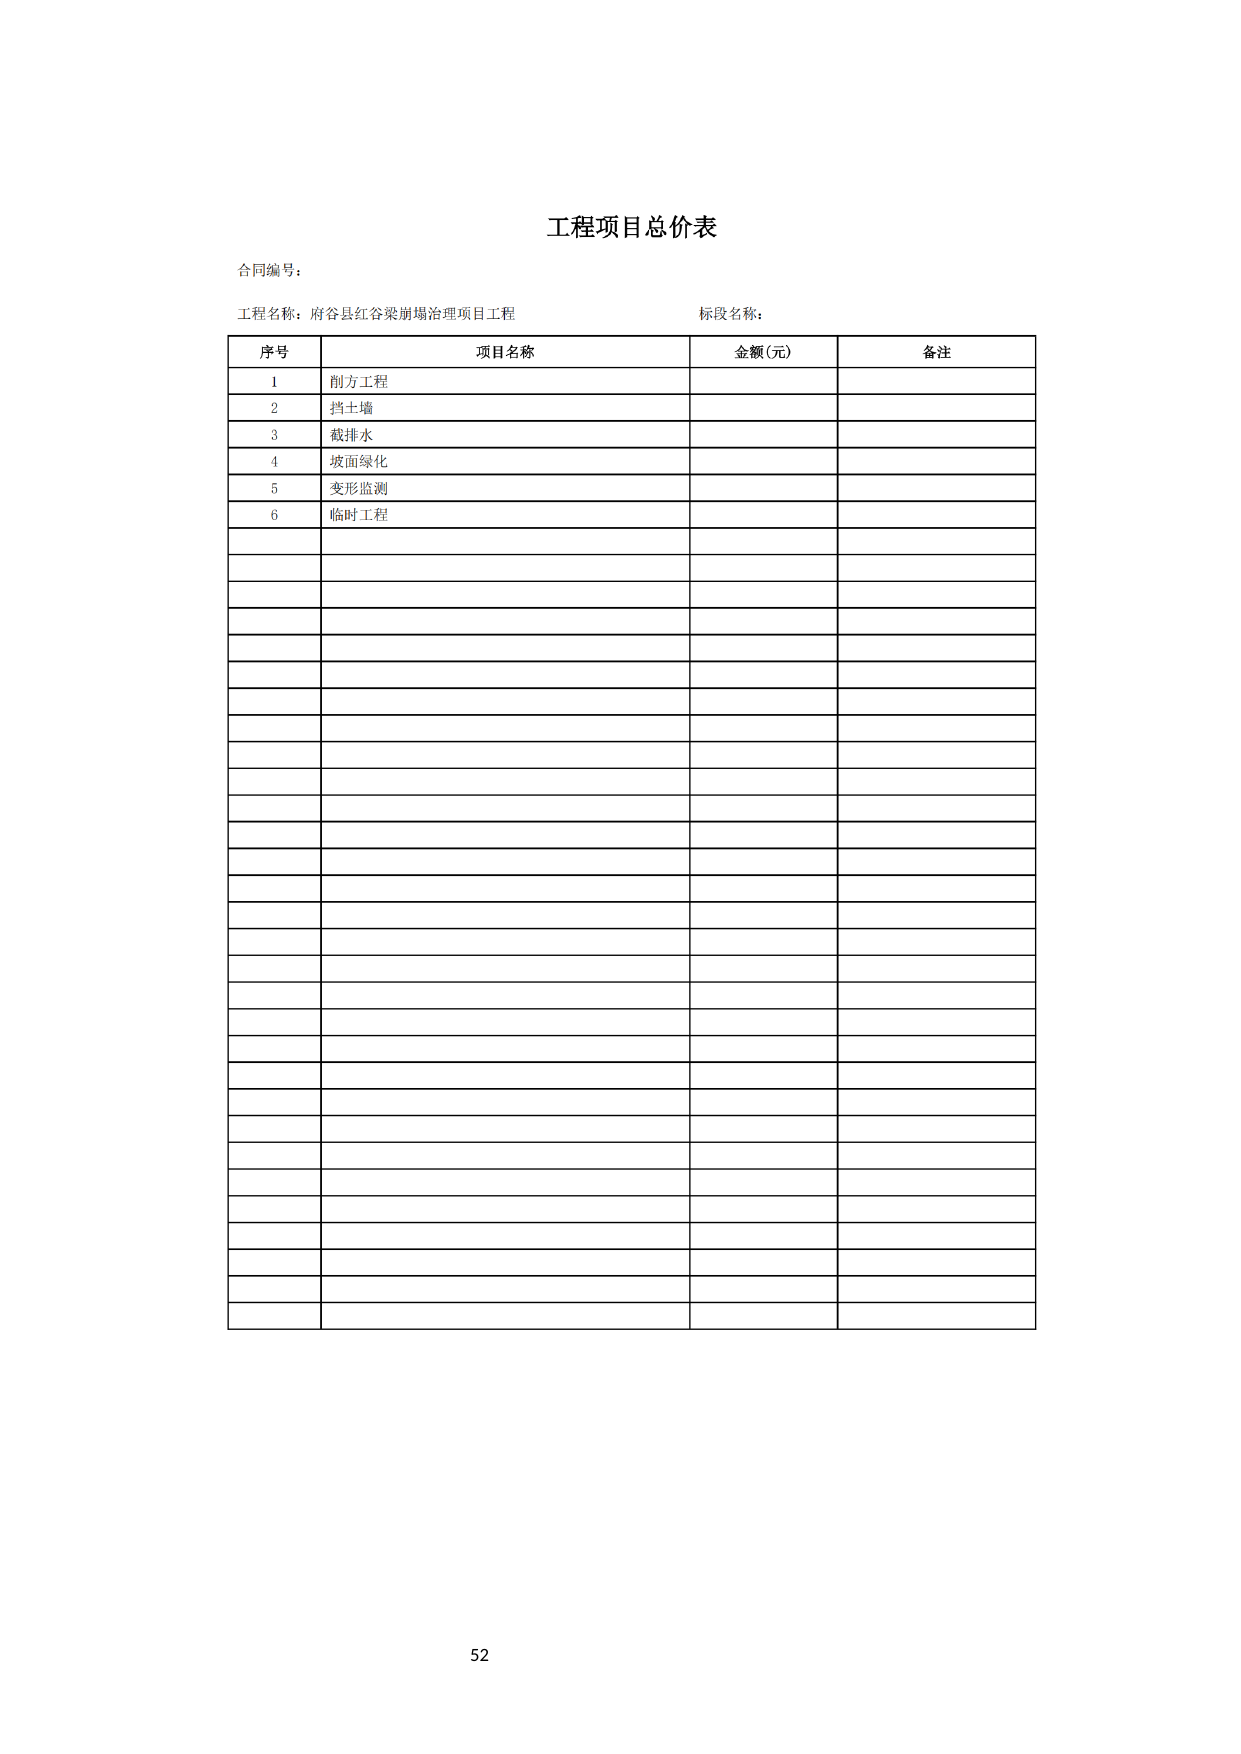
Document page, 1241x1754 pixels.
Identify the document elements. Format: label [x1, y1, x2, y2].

picture [135, 135, 1105, 1507]
